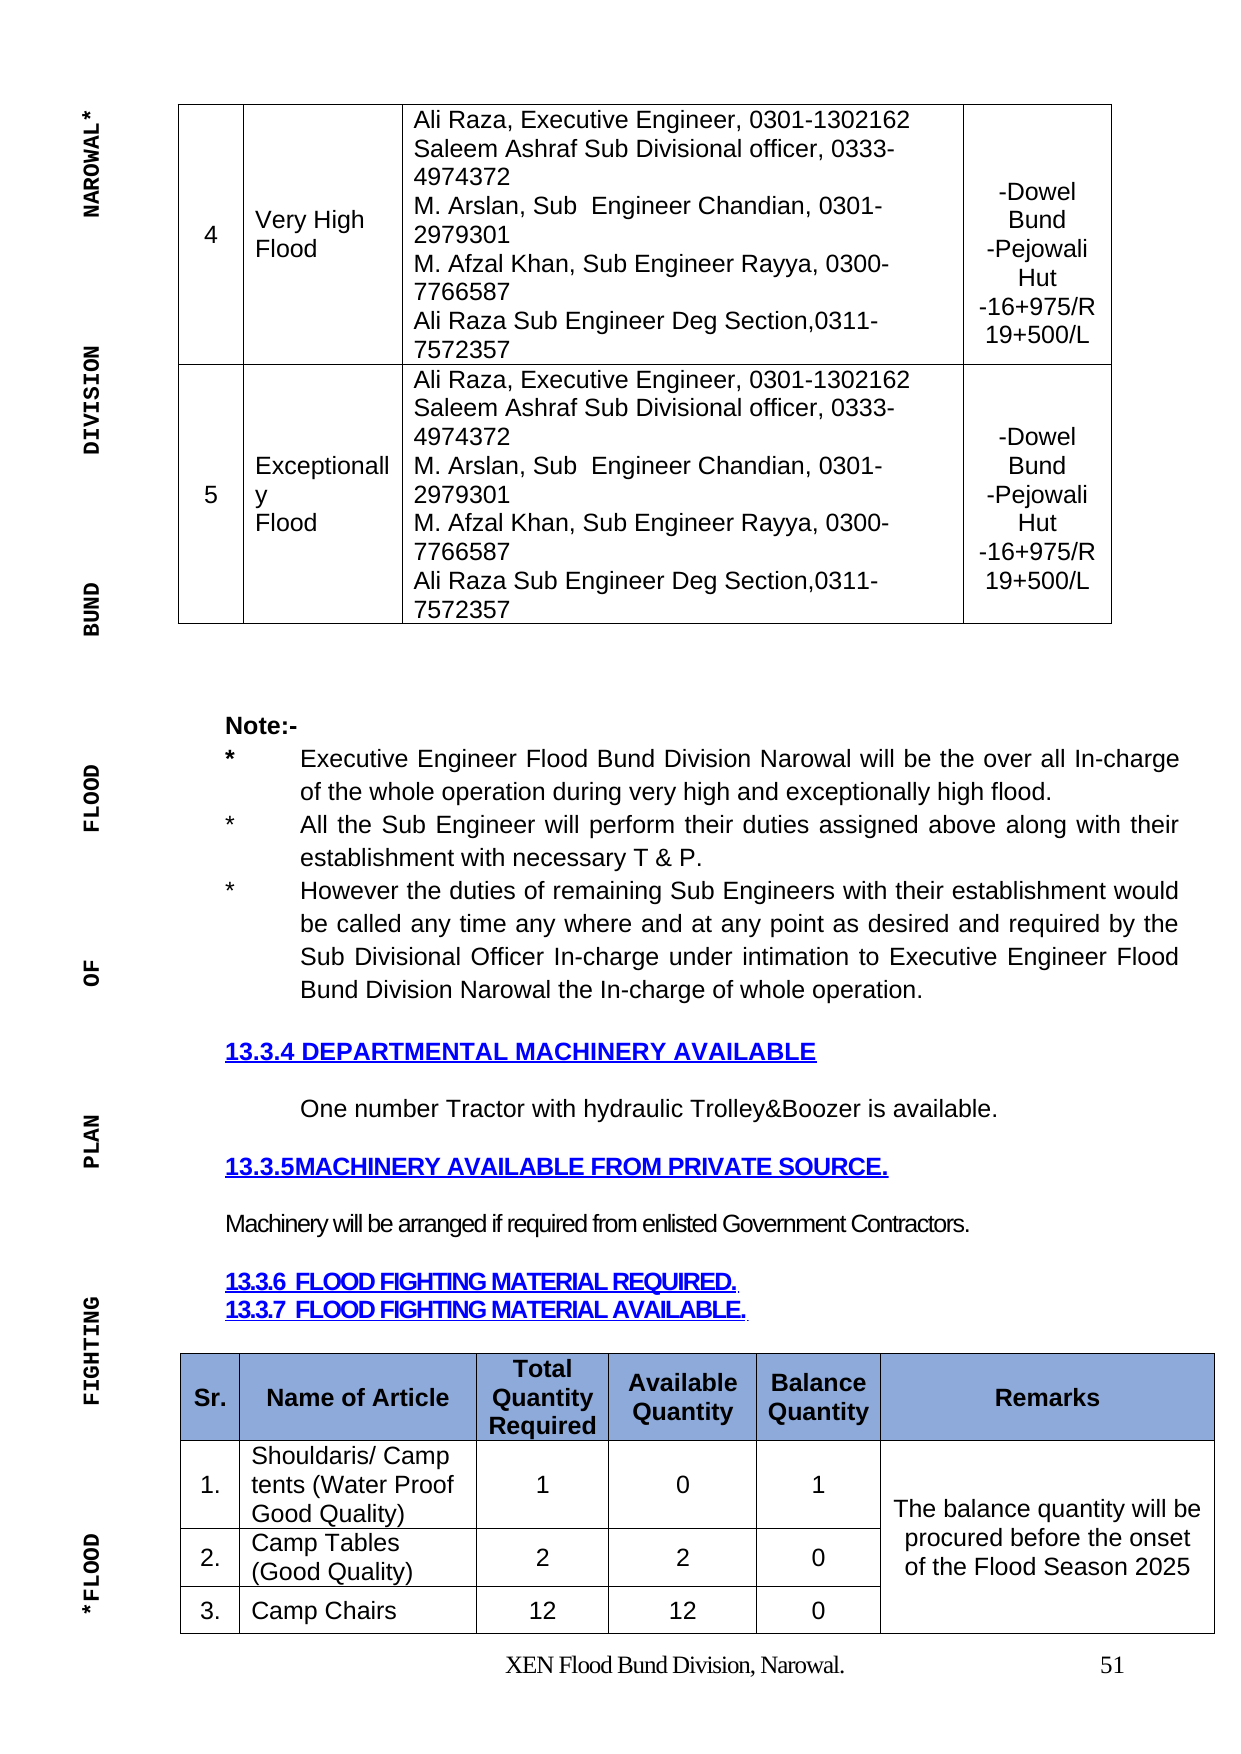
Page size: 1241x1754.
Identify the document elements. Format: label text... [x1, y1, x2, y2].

text * Executive Engineer Flood Bund Division Narowal will be the over all In-charge of the whole operation during very high and exceptionally high flood. [225, 744, 1181, 805]
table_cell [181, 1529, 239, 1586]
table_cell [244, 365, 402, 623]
text * All the Sub Engineer will perform their duties assigned above along with their establishment with necessary T & P. [225, 810, 1181, 871]
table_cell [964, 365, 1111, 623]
text 13.3.6 FLOOD FIGHTING MATERIAL REQUIRED. [225, 1267, 1181, 1295]
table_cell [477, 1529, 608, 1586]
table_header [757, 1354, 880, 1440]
text Machinery will be arranged if required from enlisted Government Contractors. [225, 1209, 1181, 1238]
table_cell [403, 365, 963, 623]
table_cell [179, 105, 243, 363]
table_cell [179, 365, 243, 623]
text * However the duties of remaining Sub Engineers with their establishment would be called any time any where and at any point as desired and required by the Sub Divisional Officer In-charge under intimation to Executive Engineer Flood Bund Division Narowal the In-charge of whole operation. [225, 876, 1181, 1003]
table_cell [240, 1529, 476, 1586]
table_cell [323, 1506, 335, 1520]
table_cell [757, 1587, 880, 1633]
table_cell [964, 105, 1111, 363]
text 13.3.7 FLOOD FIGHTING MATERIAL AVAILABLE. [225, 1295, 1181, 1324]
text Note:- [225, 711, 1181, 739]
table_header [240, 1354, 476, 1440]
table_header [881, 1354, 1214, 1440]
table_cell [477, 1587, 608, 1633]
text 13.3.5MACHINERY AVAILABLE FROM PRIVATE SOURCE. [225, 1152, 1181, 1180]
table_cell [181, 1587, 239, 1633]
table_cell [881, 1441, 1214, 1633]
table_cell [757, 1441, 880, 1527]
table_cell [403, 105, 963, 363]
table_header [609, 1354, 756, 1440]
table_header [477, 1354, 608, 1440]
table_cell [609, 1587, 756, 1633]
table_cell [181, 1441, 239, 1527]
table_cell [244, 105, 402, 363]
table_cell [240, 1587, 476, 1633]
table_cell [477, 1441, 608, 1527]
text One number Tractor with hydraulic Trolley&Boozer is available. [300, 1094, 1181, 1123]
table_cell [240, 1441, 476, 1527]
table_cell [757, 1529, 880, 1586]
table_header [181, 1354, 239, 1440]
text 13.3.4 DEPARTMENTAL MACHINERY AVAILABLE [225, 1037, 1181, 1065]
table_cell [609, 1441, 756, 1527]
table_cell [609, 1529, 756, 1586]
